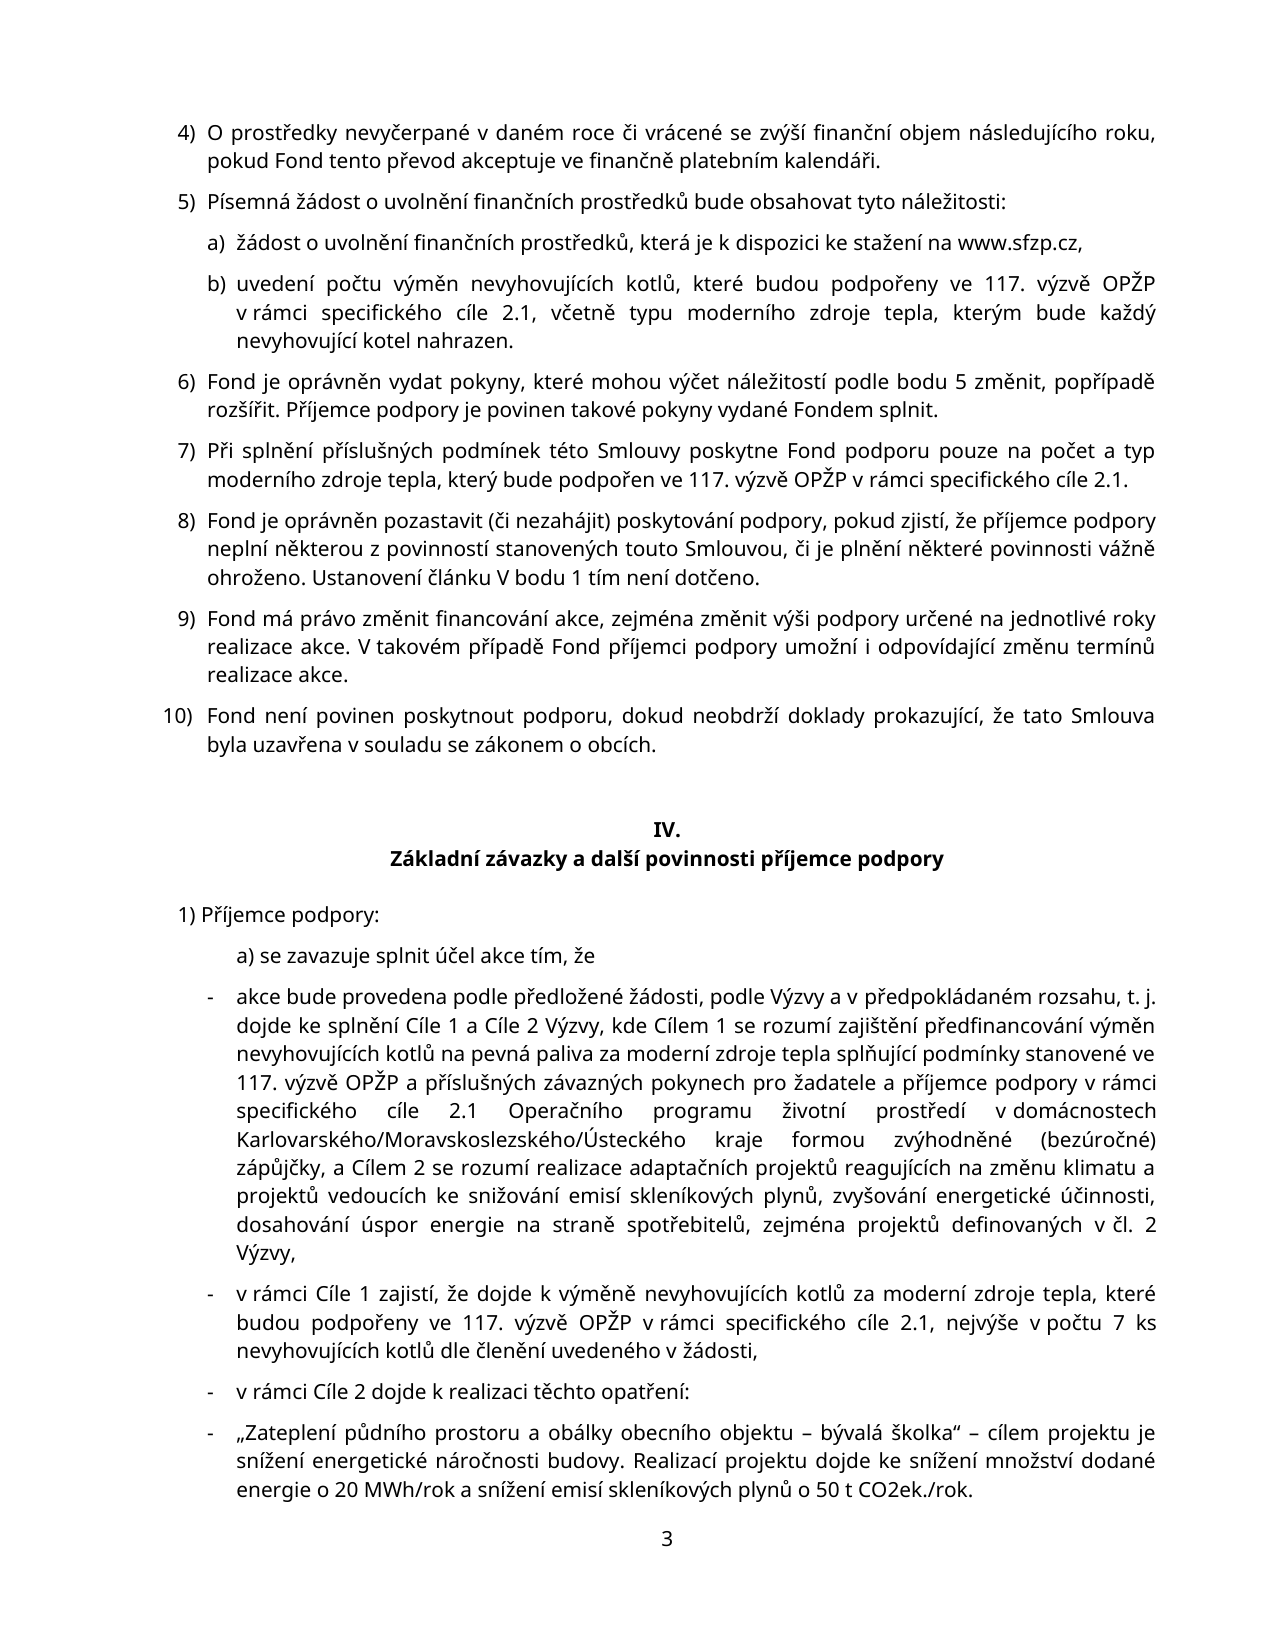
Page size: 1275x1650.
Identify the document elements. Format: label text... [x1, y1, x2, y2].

text IV. [177, 815, 1157, 844]
list Fond je oprávněn pozastavit (či nezahájit) poskytování podpory, pokud zjistí, že příjemce podpory neplní některou z povinností stanovených touto Smlouvou, či je plnění některé povinnosti vážně ohroženo. Ustanovení článku V bodu 1 tím není dotčeno. [177, 506, 1157, 591]
list v rámci Cíle 2 dojde k realizaci těchto opatření: [207, 1377, 1157, 1406]
list O prostředky nevyčerpané v daném roce či vrácené se zvýší finanční objem následujícího roku, pokud Fond tento převod akceptuje ve finančně platebním kalendáři. [177, 118, 1157, 175]
list v rámci Cíle 1 zajistí, že dojde k výměně nevyhovujících kotlů za moderní zdroje tepla, které budou podpořeny ve 117. výzvě OPŽP v rámci specifického cíle 2.1, nejvýše v počtu 7 ks nevyhovujících kotlů dle členění uvedeného v žádosti, [207, 1279, 1157, 1365]
list uvedení počtu výměn nevyhovujících kotlů, které budou podpořeny ve 117. výzvě OPŽP v rámci specifického cíle 2.1, včetně typu moderního zdroje tepla, kterým bude každý nevyhovující kotel nahrazen. [207, 269, 1157, 355]
list Fond není povinen poskytnout podporu, dokud neobdrží doklady prokazující, že tato Smlouva byla uzavřena v souladu se zákonem o obcích. [162, 702, 1157, 758]
text Základní závazky a další povinnosti příjemce podpory [177, 844, 1157, 872]
list Při splnění příslušných podmínek této Smlouvy poskytne Fond podporu pouze na počet a typ moderního zdroje tepla, který bude podpořen ve 117. výzvě OPŽP v rámci specifického cíle 2.1. [177, 437, 1157, 493]
list Fond je oprávněn vydat pokyny, které mohou výčet náležitostí podle bodu 5 změnit, popřípadě rozšířit. Příjemce podpory je povinen takové pokyny vydané Fondem splnit. [177, 367, 1157, 424]
list žádost o uvolnění finančních prostředků, která je k dispozici ke stažení na www.sfzp.cz, [207, 228, 1157, 257]
list Fond má právo změnit financování akce, zejména změnit výši podpory určené na jednotlivé roky realizace akce. V takovém případě Fond příjemci podpory umožní i odpovídající změnu termínů realizace akce. [177, 604, 1157, 689]
list Písemná žádost o uvolnění finančních prostředků bude obsahovat tyto náležitosti: [177, 187, 1157, 216]
text a) se zavazuje splnit účel akce tím, že [236, 942, 1157, 970]
list „Zateplení půdního prostoru a obálky obecního objektu – bývalá školka“ – cílem projektu je snížení energetické náročnosti budovy. Realizací projektu dojde ke snížení množství dodané energie o 20 MWh/rok a snížení emisí skleníkových plynů o 50 t CO2ek./rok. [207, 1418, 1157, 1503]
list akce bude provedena podle předložené žádosti, podle Výzvy a v předpokládaném rozsahu, t. j. dojde ke splnění Cíle 1 a Cíle 2 Výzvy, kde Cílem 1 se rozumí zajištění předfinancování výměn nevyhovujících kotlů na pevná paliva za moderní zdroje tepla splňující podmínky stanovené ve 117. výzvě OPŽP a příslušných závazných pokynech pro žadatele a příjemce podpory v rámci specifického cíle 2.1 Operačního programu životní prostředí v domácnostech Karlovarského/Moravskoslezského/Ústeckého kraje formou zvýhodněné (bezúročné) zápůjčky, a Cílem 2 se rozumí realizace adaptačních projektů reagujících na změnu klimatu a projektů vedoucích ke snižování emisí skleníkových plynů, zvyšování energetické účinnosti, dosahování úspor energie na straně spotřebitelů, zejména projektů definovaných v čl. 2 Výzvy, [207, 982, 1157, 1267]
text 1) Příjemce podpory: [177, 901, 1157, 929]
